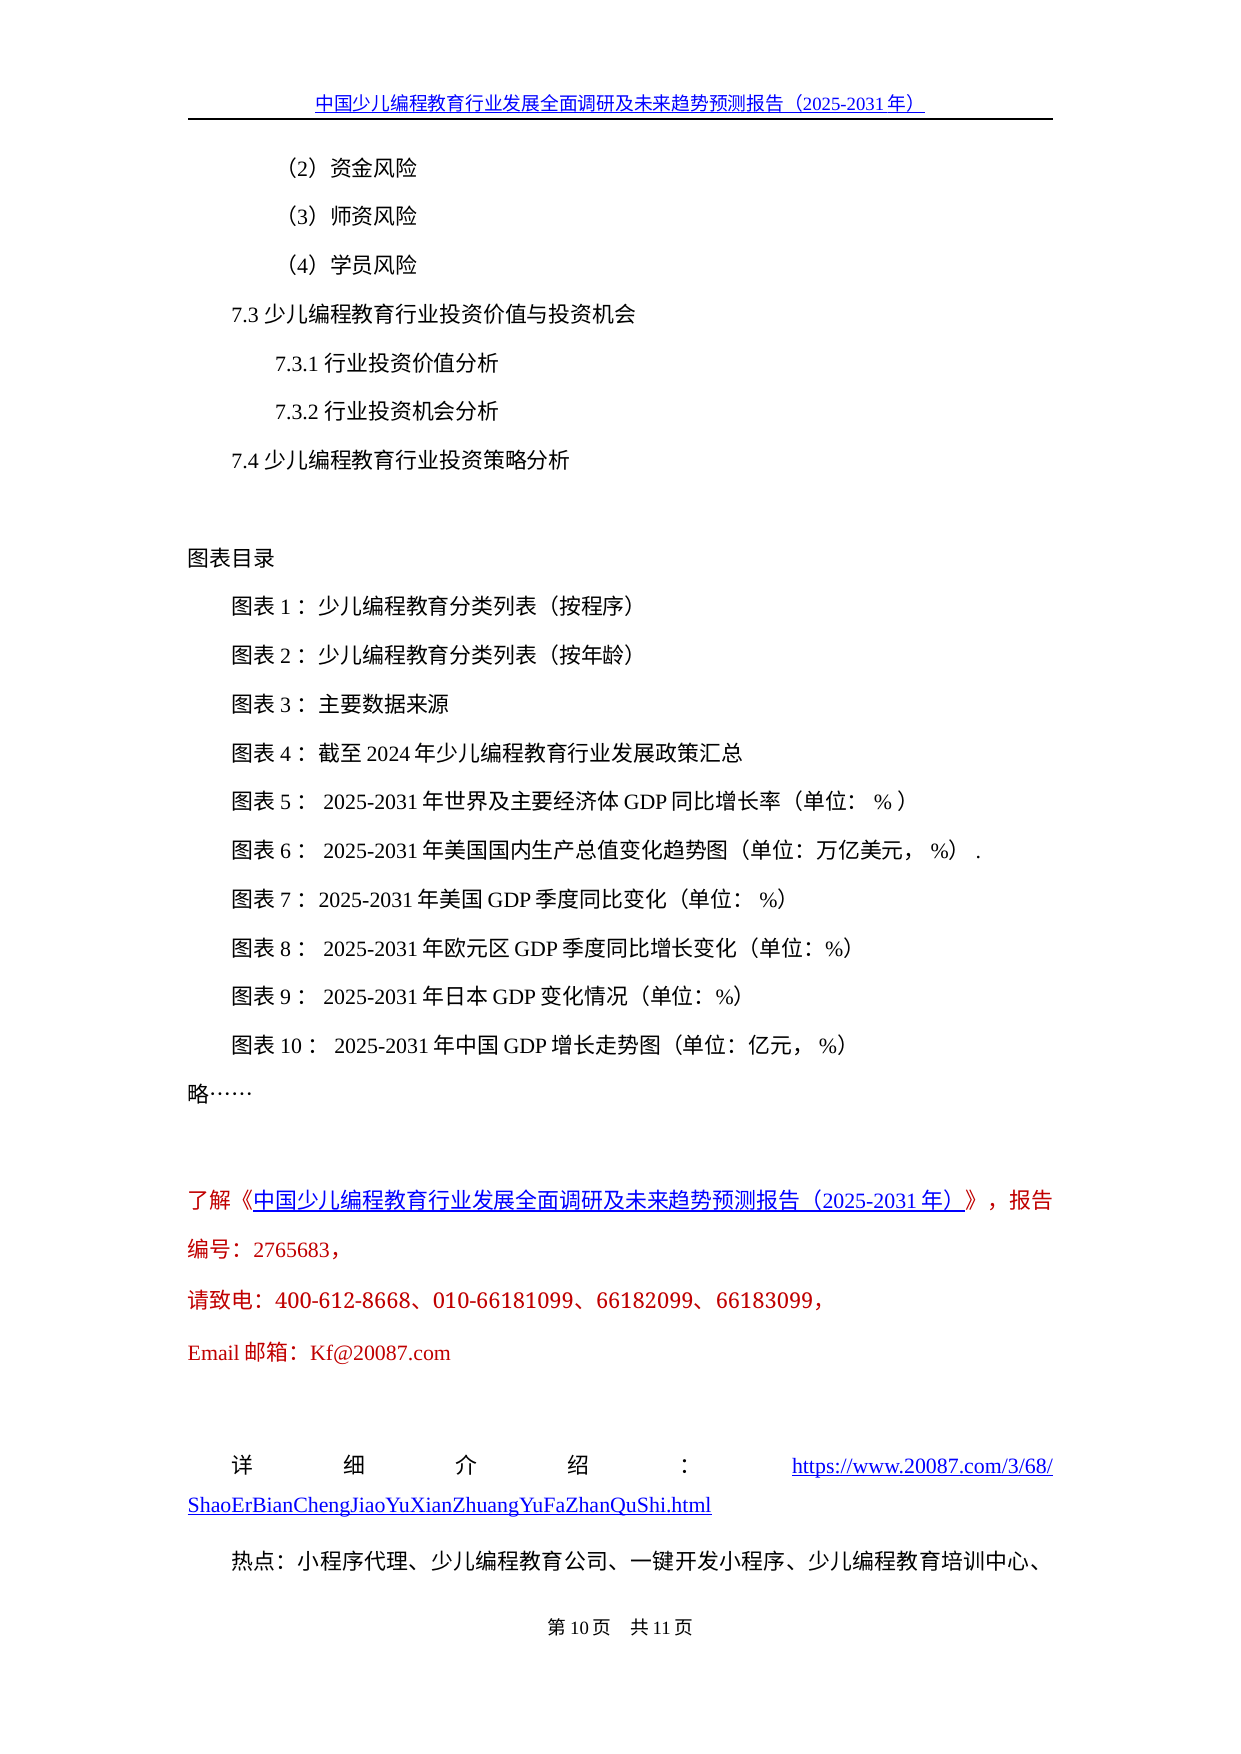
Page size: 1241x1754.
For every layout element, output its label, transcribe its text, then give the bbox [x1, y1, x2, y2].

text 详细介绍：https://www.20087.com/3/68/ShaoErBianChengJiaoYuXianZhuangYuFaZhanQuShi.html [187, 1448, 1053, 1521]
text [187, 150, 1053, 1109]
text Email邮箱：Kf@20087.com [187, 1335, 1053, 1367]
text 请致电：400-612-8668、010-66181099、66182099、66183099， [187, 1283, 1053, 1316]
text 了解《中国少儿编程教育行业发展全面调研及未来趋势预测报告（2025-2031年）》，报告编号：2765683， [187, 1183, 1053, 1264]
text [187, 1543, 1053, 1576]
